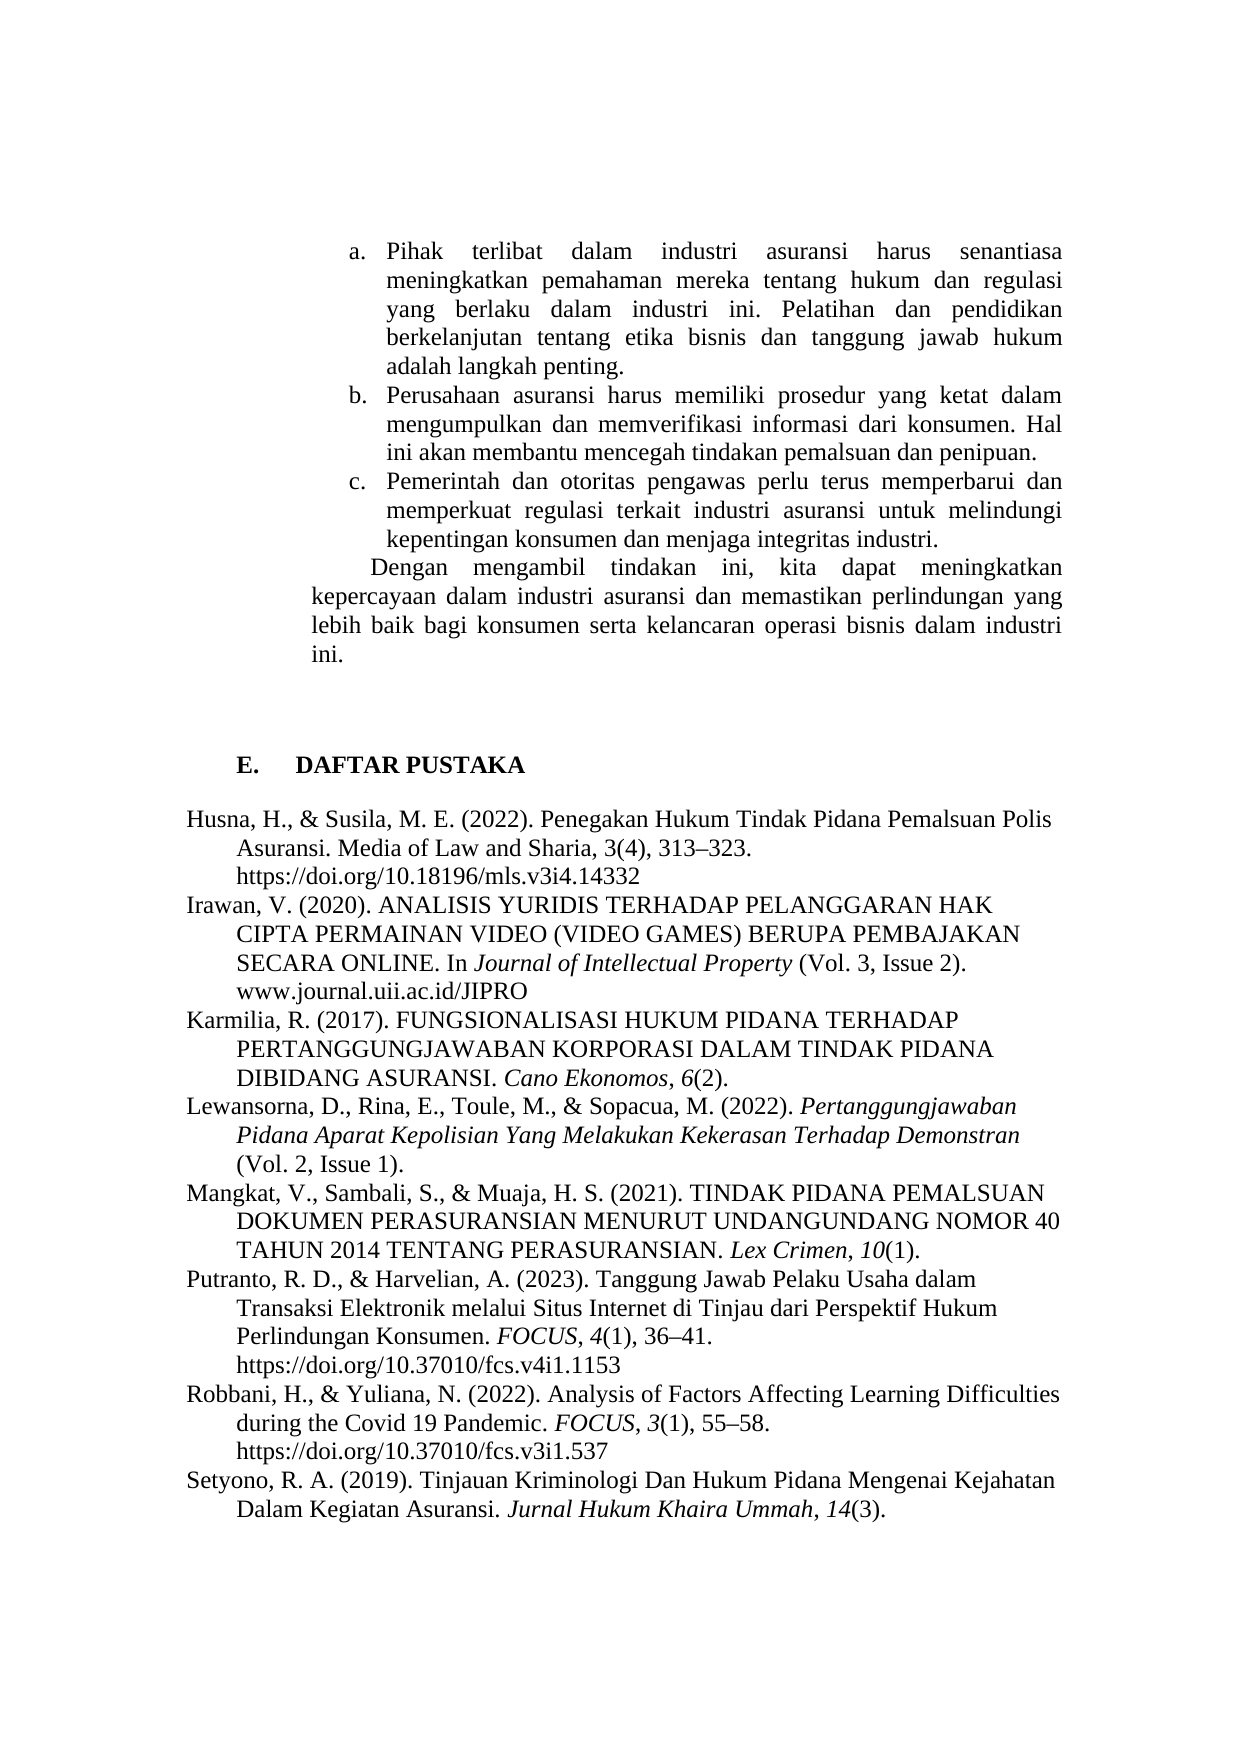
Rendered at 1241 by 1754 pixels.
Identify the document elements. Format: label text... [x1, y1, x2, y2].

list DAFTAR PUSTAKA [236, 750, 1063, 779]
list Pihak terlibat dalam industri asuransi harus senantiasa meningkatkan pemahaman mereka tentang hukum dan regulasi yang berlaku dalam industri ini. Pelatihan dan pendidikan berkelanjutan tentang etika bisnis dan tanggung jawab hukum adalah langkah penting. [349, 236, 1063, 380]
list Pemerintah dan otoritas pengawas perlu terus memperbarui dan memperkuat regulasi terkait industri asuransi untuk melindungi kepentingan konsumen dan menjaga integritas industri. [349, 466, 1063, 552]
text Dengan mengambil tindakan ini, kita dapat meningkatkan kepercayaan dalam industri asuransi dan memastikan perlindungan yang lebih baik bagi konsumen serta kelancaran operasi bisnis dalam industri ini. [311, 552, 1063, 667]
list Perusahaan asuransi harus memiliki prosedur yang ketat dalam mengumpulkan dan memverifikasi informasi dari konsumen. Hal ini akan membantu mencegah tindakan pemalsuan dan penipuan. [349, 380, 1063, 466]
